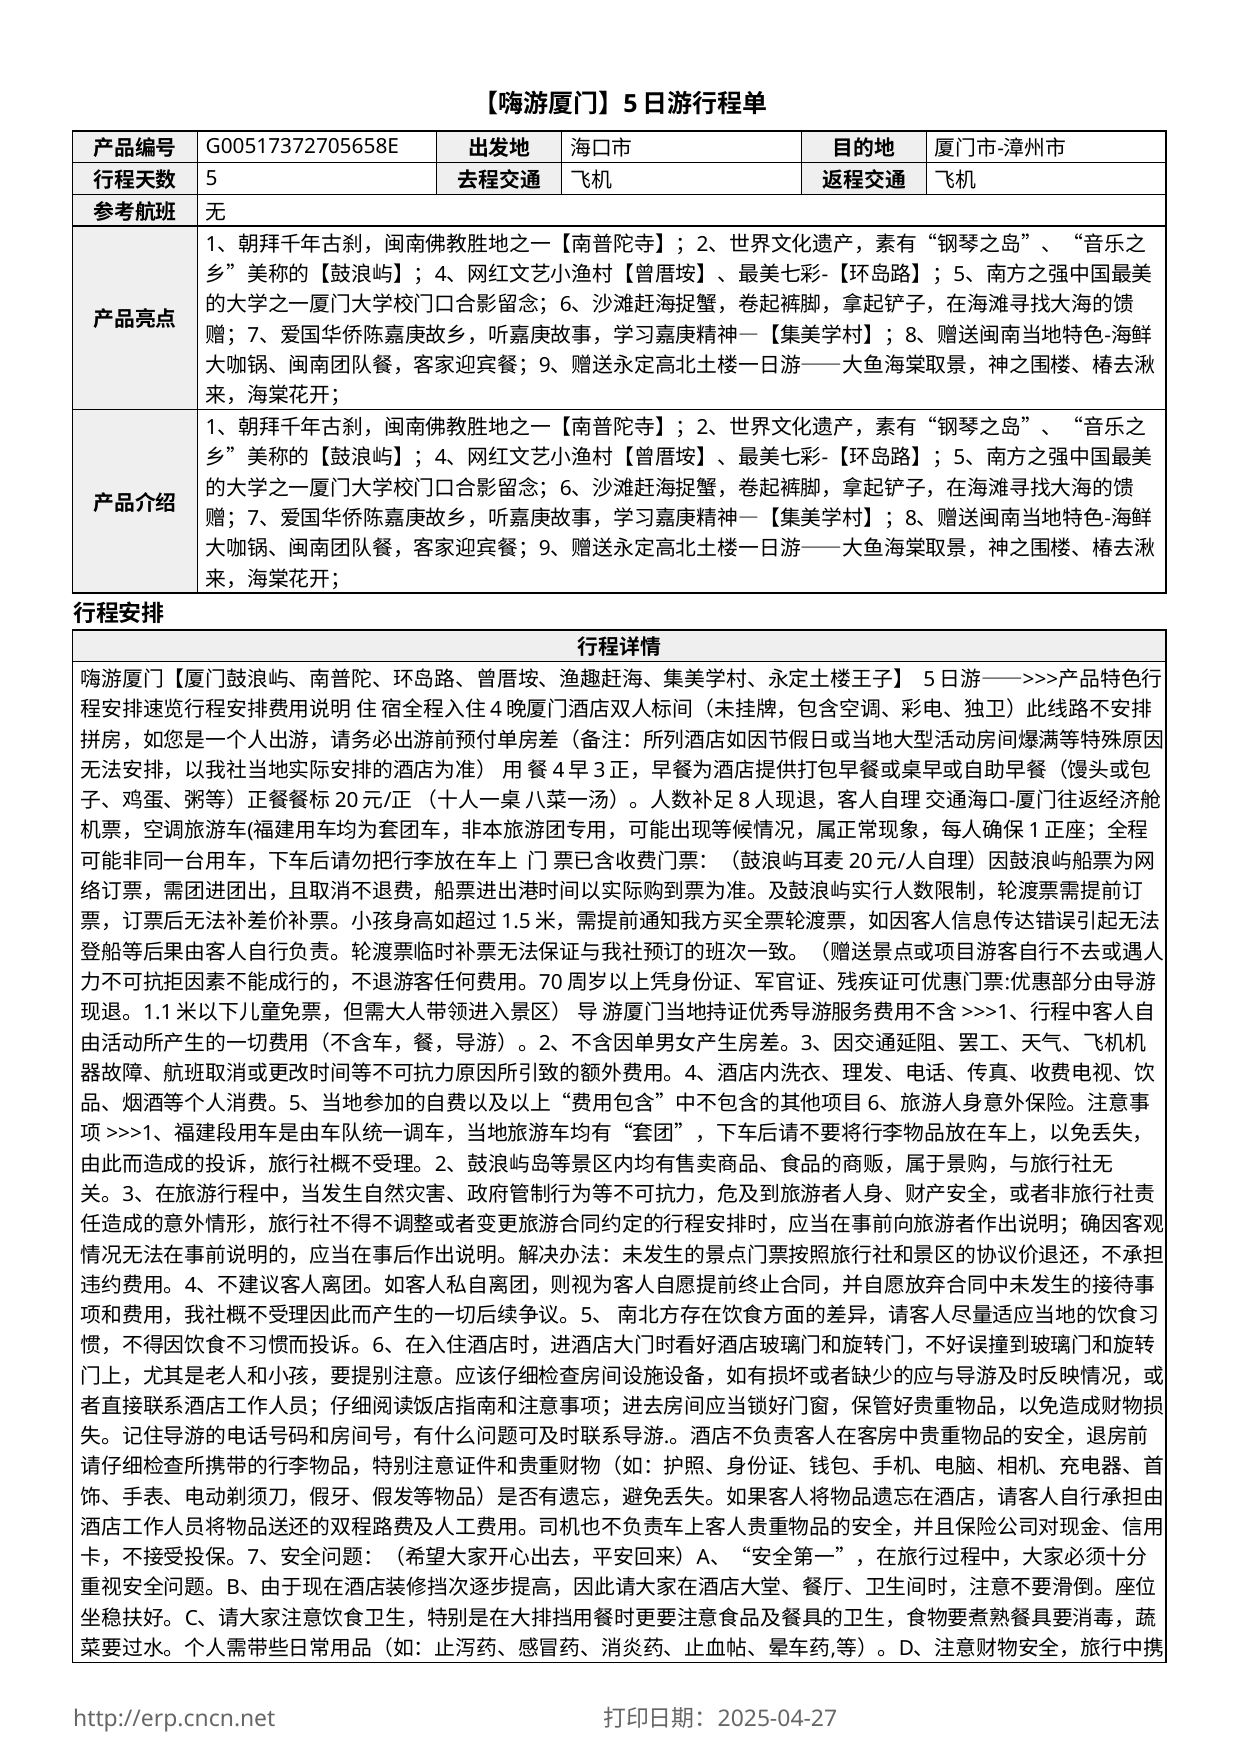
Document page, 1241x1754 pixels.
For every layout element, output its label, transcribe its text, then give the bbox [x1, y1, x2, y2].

table_header 海口市 [562, 132, 801, 162]
text 行程安排 [73, 595, 1167, 628]
table_cell 产品介绍 [73, 410, 197, 592]
table_cell 1、朝拜千年古刹，闽南佛教胜地之一【南普陀寺】； [198, 227, 1165, 409]
table_header 厦门市-漳州市 [927, 132, 1165, 162]
table_cell 1、朝拜千年古刹，闽南佛教胜地之一【南普陀寺】； [198, 410, 1165, 592]
table_cell 产品亮点 [73, 227, 197, 409]
table_cell 5 [198, 163, 436, 194]
table_header G00517372705658E [198, 132, 436, 162]
table_cell 飞机 [562, 163, 801, 194]
table_cell 飞机 [927, 163, 1165, 194]
table_cell 无 [198, 195, 1165, 225]
table_header 出发地 [437, 132, 561, 162]
table_cell 参考航班 [73, 195, 197, 225]
table_cell 返程交通 [802, 163, 926, 194]
table_header 目的地 [802, 132, 926, 162]
table_header 产品编号 [73, 132, 197, 162]
text 【嗨游厦门】5日游行程单 [73, 83, 1167, 119]
table_cell 行程天数 [73, 163, 197, 194]
table_cell 去程交通 [437, 163, 561, 194]
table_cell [73, 662, 1165, 1662]
table_header 行程详情 [73, 631, 1165, 661]
